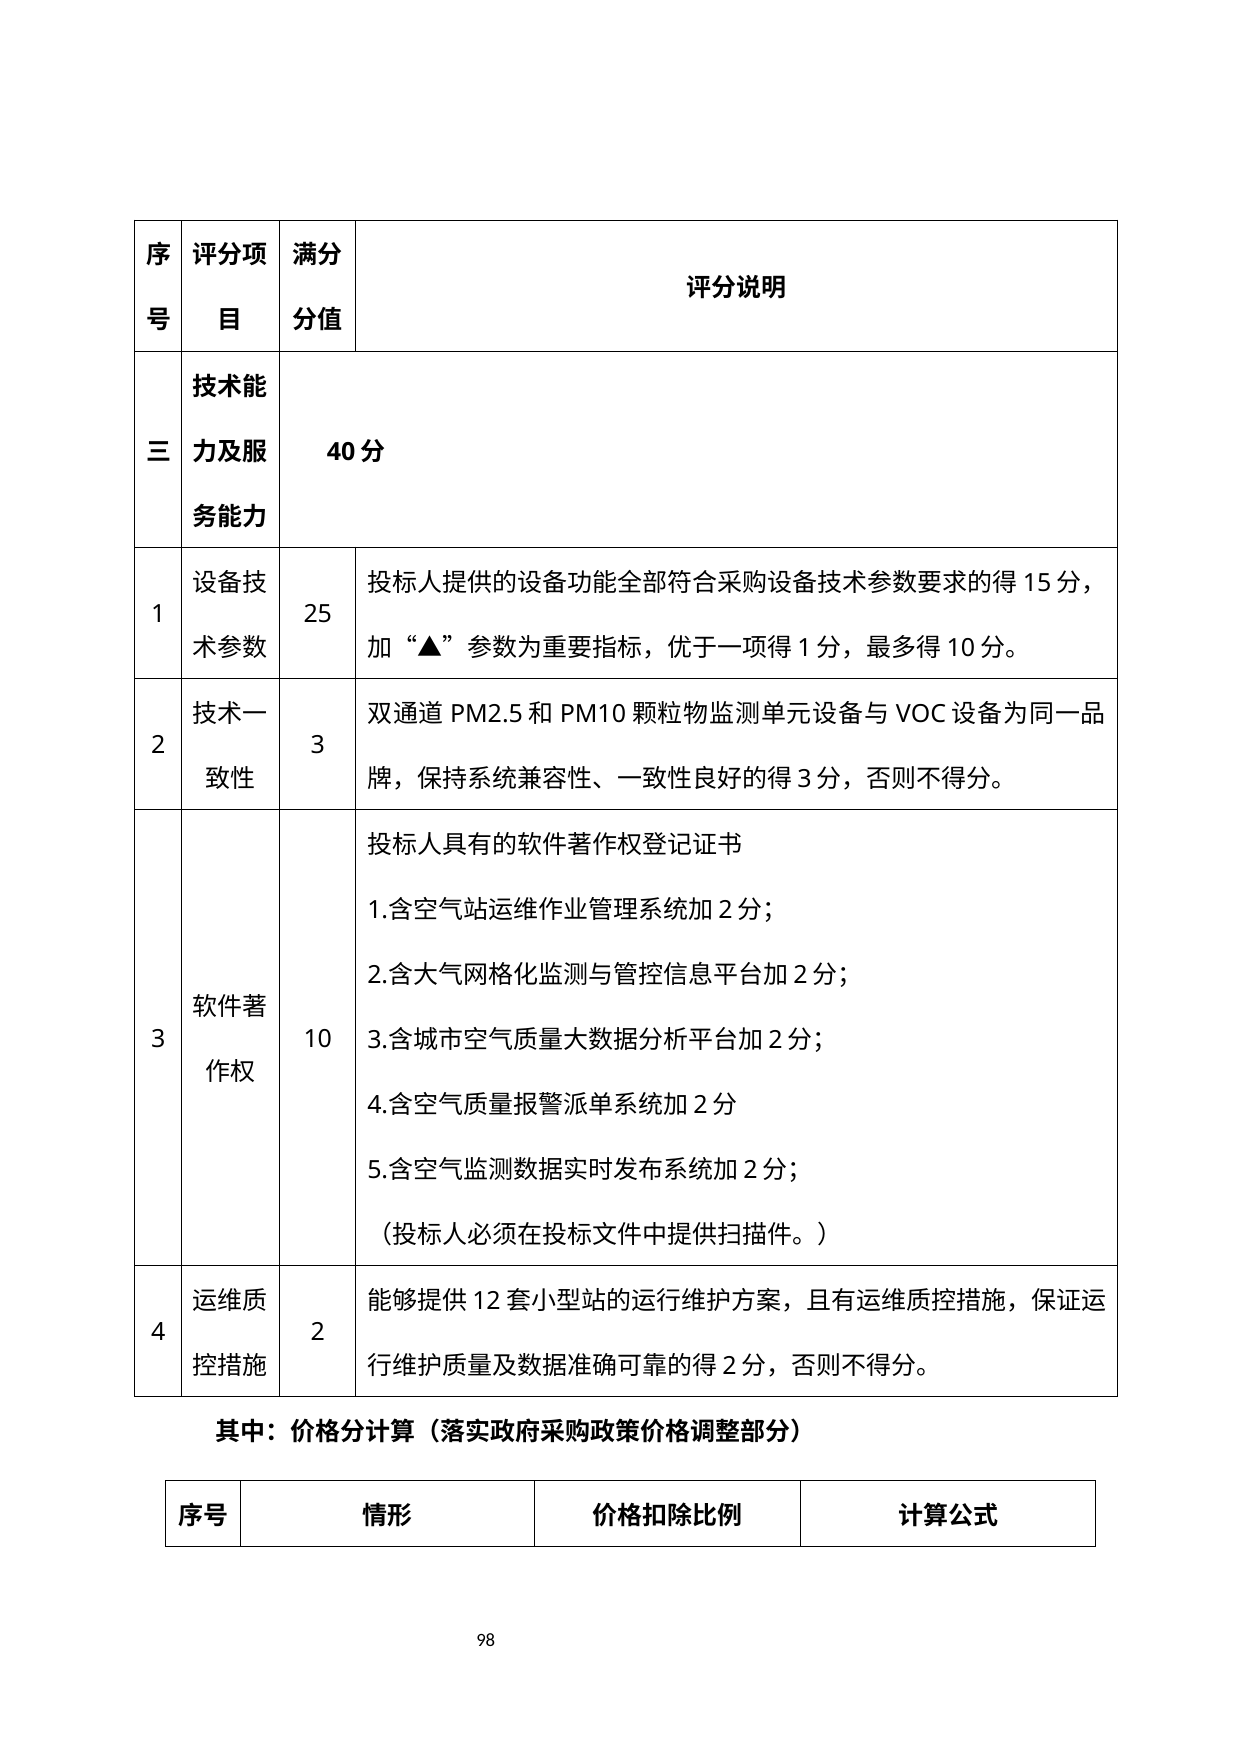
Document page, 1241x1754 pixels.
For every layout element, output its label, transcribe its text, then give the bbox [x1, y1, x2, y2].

table_cell 三 [135, 352, 181, 547]
table_header 计算公式 [801, 1481, 1095, 1546]
table_header 满分分值 [280, 221, 355, 351]
table_cell 10 [280, 810, 355, 1265]
table_header 序号 [135, 221, 181, 351]
table_header 评分项目 [182, 221, 279, 351]
table_cell 投标人提供的设备功能全部符合采购设备技术参数要求的得15分，加“▲”参数为重要指标，优于一项得1分，最多得10分。 [356, 548, 1117, 678]
table_cell 2 [280, 1266, 355, 1396]
table_cell 能够提供12套小型站的运行维护方案，且有运维质控措施，保证运行维护质量及数据准确可靠的得2分，否则不得分。 [356, 1266, 1117, 1396]
table_cell 1 [135, 548, 181, 678]
table_cell 设备技术参数 [182, 548, 279, 678]
text 其中：价格分计算（落实政府采购政策价格调整部分） [165, 1397, 1087, 1462]
table_cell 25 [280, 548, 355, 678]
table_header 价格扣除比例 [535, 1481, 800, 1546]
table_cell 3 [135, 810, 181, 1265]
table_cell 运维质控措施 [182, 1266, 279, 1396]
table_header 序号 [166, 1481, 240, 1546]
table_header 评分说明 [356, 221, 1117, 351]
table_cell 双通道PM2.5和PM10颗粒物监测单元设备与VOC设备为同一品牌，保持系统兼容性、一致性良好的得3分，否则不得分。 [356, 679, 1117, 809]
table_cell 投标人具有的软件著作权登记证书 1.含空气站运维作业管理系统加2分； 2.含大气网格化监测与管控信息平台加2分； 3.含城市空气质量大数据分析平台加2分； 4.含空气质量报警派单系统加2分 5.含空气监测数据实时发布系统加2分； （投标人必须在投标文件中提供扫描件。） [356, 810, 1117, 1265]
table_cell 40分 [280, 352, 1117, 547]
table_cell 技术能力及服务能力 [182, 352, 279, 547]
table_cell 2 [135, 679, 181, 809]
table_header 情形 [241, 1481, 534, 1546]
table_cell 3 [280, 679, 355, 809]
table_cell 4 [135, 1266, 181, 1396]
table_cell 技术一致性 [182, 679, 279, 809]
table_cell 软件著作权 [182, 810, 279, 1265]
